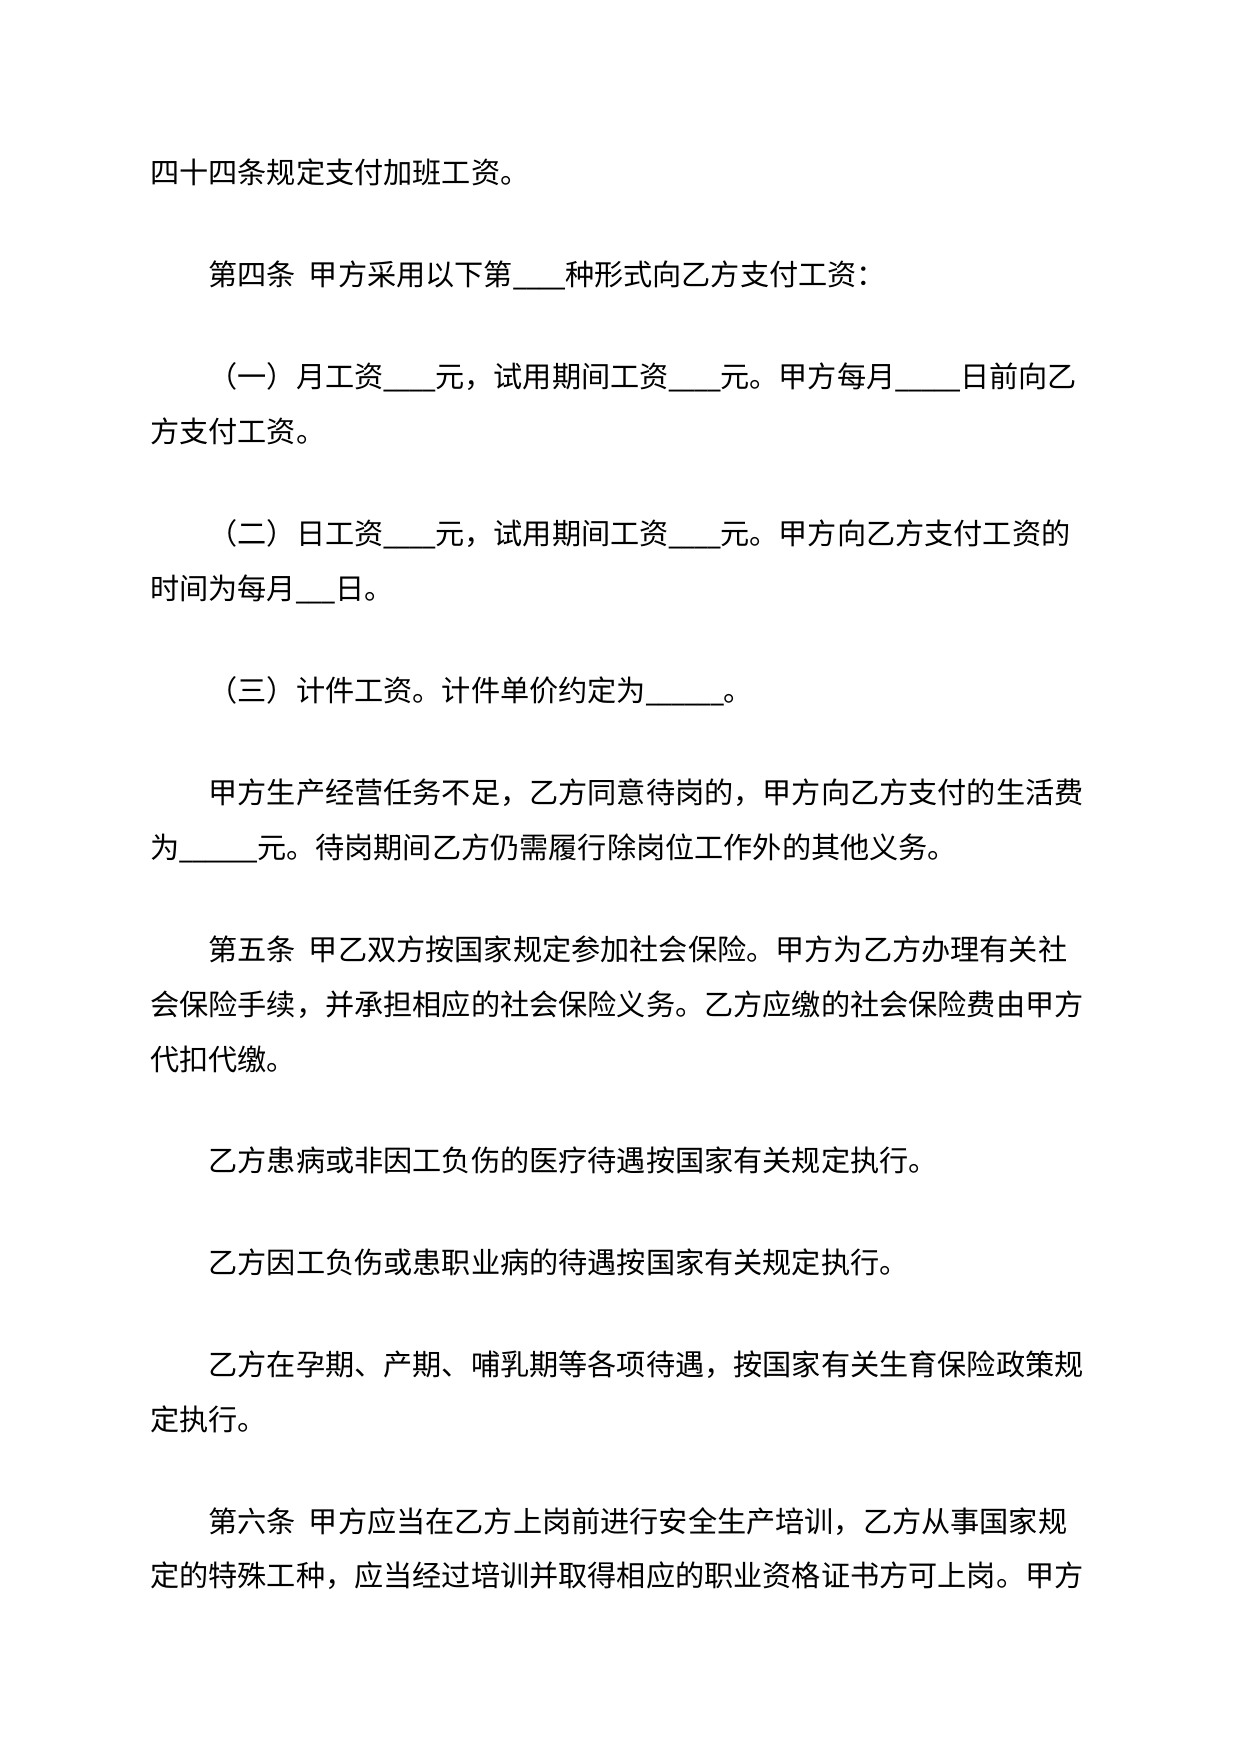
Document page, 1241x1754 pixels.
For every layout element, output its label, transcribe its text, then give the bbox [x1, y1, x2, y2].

text 乙方在孕期、产期、哺乳期等各项待遇，按国家有关生育保险政策规定执行。 [150, 1341, 1090, 1439]
text 乙方因工负伤或患职业病的待遇按国家有关规定执行。 [150, 1240, 1090, 1282]
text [150, 150, 1090, 192]
text 第五条 甲乙双方按国家规定参加社会保险。甲方为乙方办理有关社会保险手续，并承担相应的社会保险义务。乙方应缴的社会保险费由甲方代扣代缴。 [150, 926, 1090, 1078]
text （二）日工资____元，试用期间工资____元。甲方向乙方支付工资的时间为每月___日。 [150, 511, 1090, 608]
text 乙方患病或非因工负伤的医疗待遇按国家有关规定执行。 [150, 1138, 1090, 1180]
text 甲方生产经营任务不足，乙方同意待岗的，甲方向乙方支付的生活费为______元。待岗期间乙方仍需履行除岗位工作外的其他义务。 [150, 769, 1090, 867]
text 第四条 甲方采用以下第____种形式向乙方支付工资： [150, 252, 1090, 294]
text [150, 1498, 1090, 1595]
text （三）计件工资。计件单价约定为______。 [150, 667, 1090, 710]
text （一）月工资____元，试用期间工资____元。甲方每月_____日前向乙方支付工资。 [150, 354, 1090, 451]
